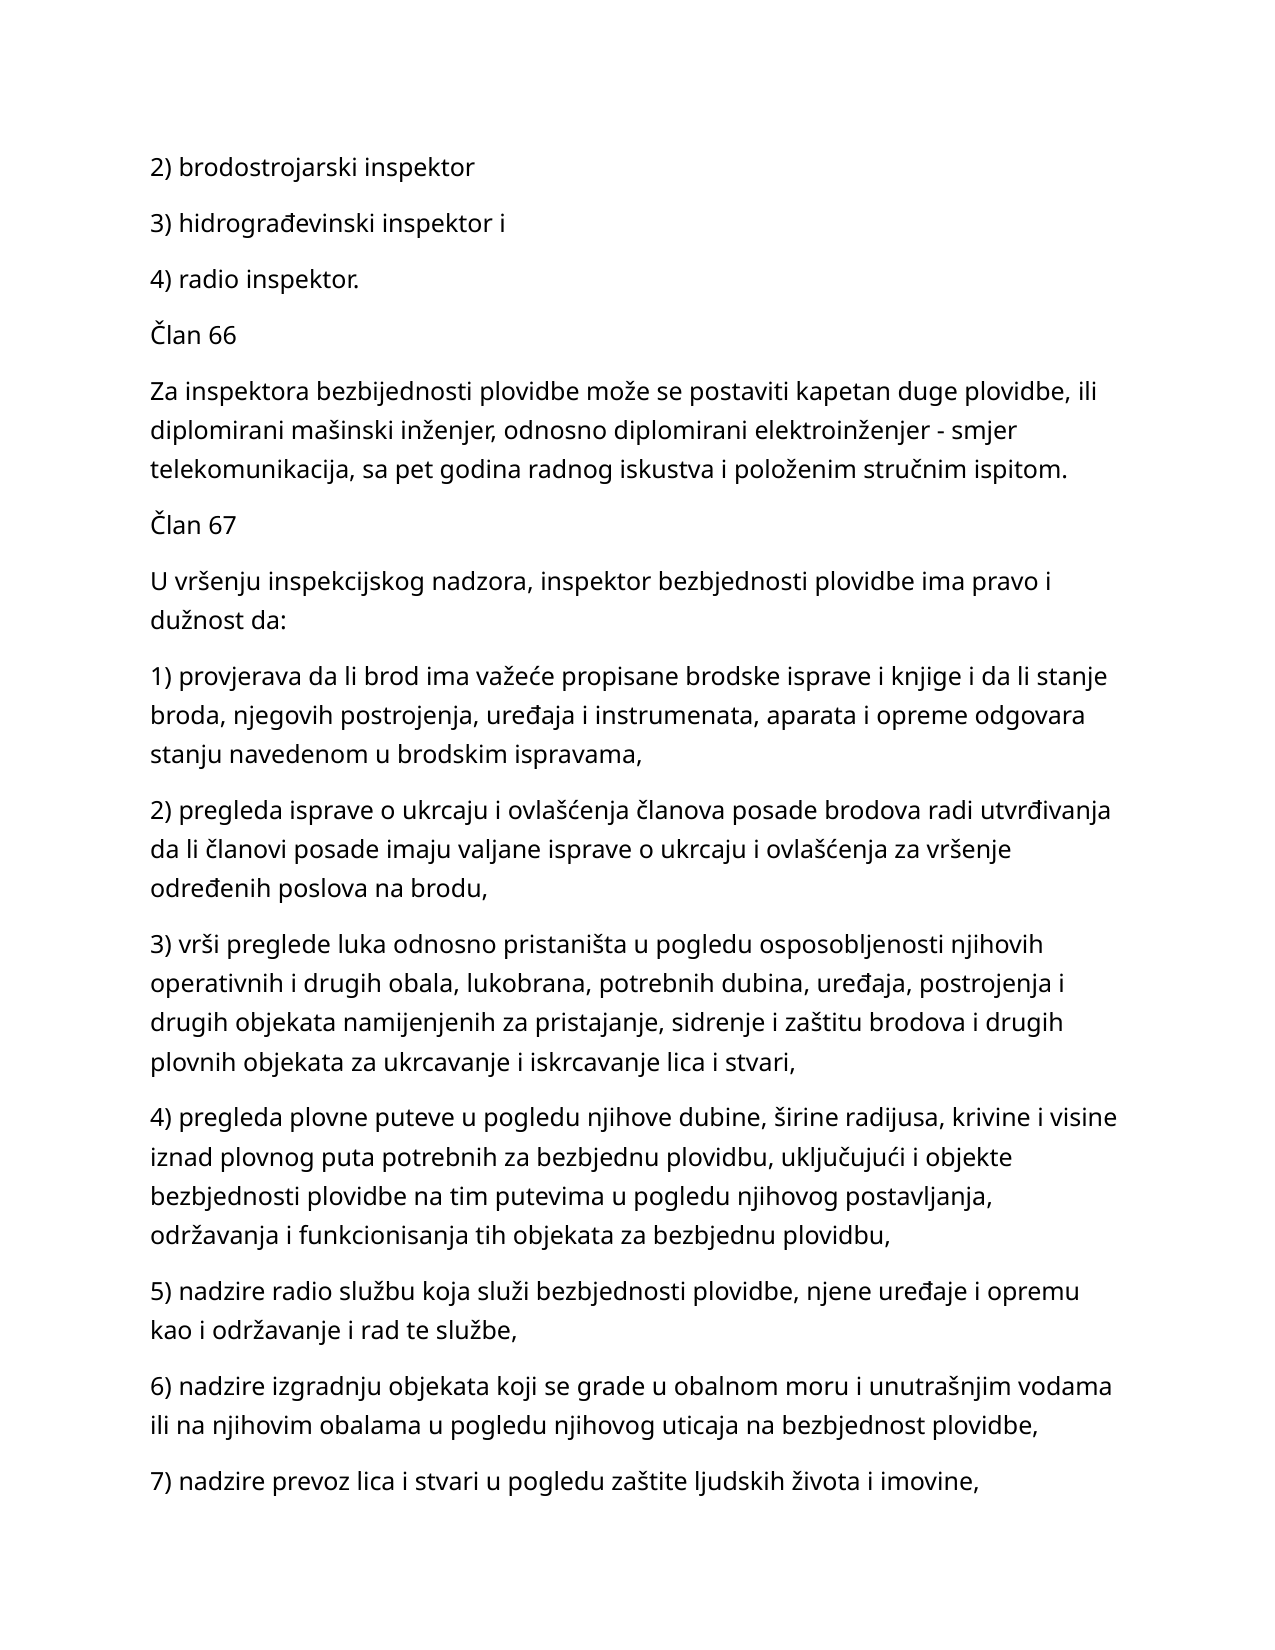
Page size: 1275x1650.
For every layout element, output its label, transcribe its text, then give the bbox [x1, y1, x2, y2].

text Član 66 [150, 317, 1125, 352]
text 1) provjerava da li brod ima važeće propisane brodske isprave i knjige i da li stanje broda, njegovih postrojenja, uređaja i instrumenata, aparata i opreme odgovara stanju navedenom u brodskim ispravama, [150, 658, 1125, 771]
text 2) brodostrojarski inspektor [150, 150, 1125, 184]
text 2) pregleda isprave o ukrcaju i ovlašćenja članova posade brodova radi utvrđivanja da li članovi posade imaju valjane isprave o ukrcaju i ovlašćenja za vršenje određenih poslova na brodu, [150, 792, 1125, 905]
text 4) pregleda plovne puteve u pogledu njihove dubine, širine radijusa, krivine i visine iznad plovnog puta potrebnih za bezbjednu plovidbu, uključujući i objekte bezbjednosti plovidbe na tim putevima u pogledu njihovog postavljanja, održavanja i funkcionisanja tih objekata za bezbjednu plovidbu, [150, 1100, 1125, 1252]
text U vršenju inspekcijskog nadzora, inspektor bezbjednosti plovidbe ima pravo i dužnost da: [150, 563, 1125, 637]
text Za inspektora bezbijednosti plovidbe može se postaviti kapetan duge plovidbe, ili diplomirani mašinski inženjer, odnosno diplomirani elektroinženjer - smjer telekomunikacija, sa pet godina radnog iskustva i položenim stručnim ispitom. [150, 373, 1125, 486]
text 3) vrši preglede luka odnosno pristaništa u pogledu osposobljenosti njihovih operativnih i drugih obala, lukobrana, potrebnih dubina, uređaja, postrojenja i drugih objekata namijenjenih za pristajanje, sidrenje i zaštitu brodova i drugih plovnih objekata za ukrcavanje i iskrcavanje lica i stvari, [150, 927, 1125, 1078]
text Član 67 [150, 507, 1125, 542]
text 6) nadzire izgradnju objekata koji se grade u obalnom moru i unutrašnjim vodama ili na njihovim obalama u pogledu njihovog uticaja na bezbjednost plovidbe, [150, 1368, 1125, 1442]
text 4) radio inspektor. [150, 262, 1125, 296]
text 7) nadzire prevoz lica i stvari u pogledu zaštite ljudskih života i imovine, [150, 1463, 1125, 1497]
text 5) nadzire radio službu koja služi bezbjednosti plovidbe, njene uređaje i opremu kao i održavanje i rad te službe, [150, 1273, 1125, 1347]
text 3) hidrograđevinski inspektor i [150, 206, 1125, 240]
